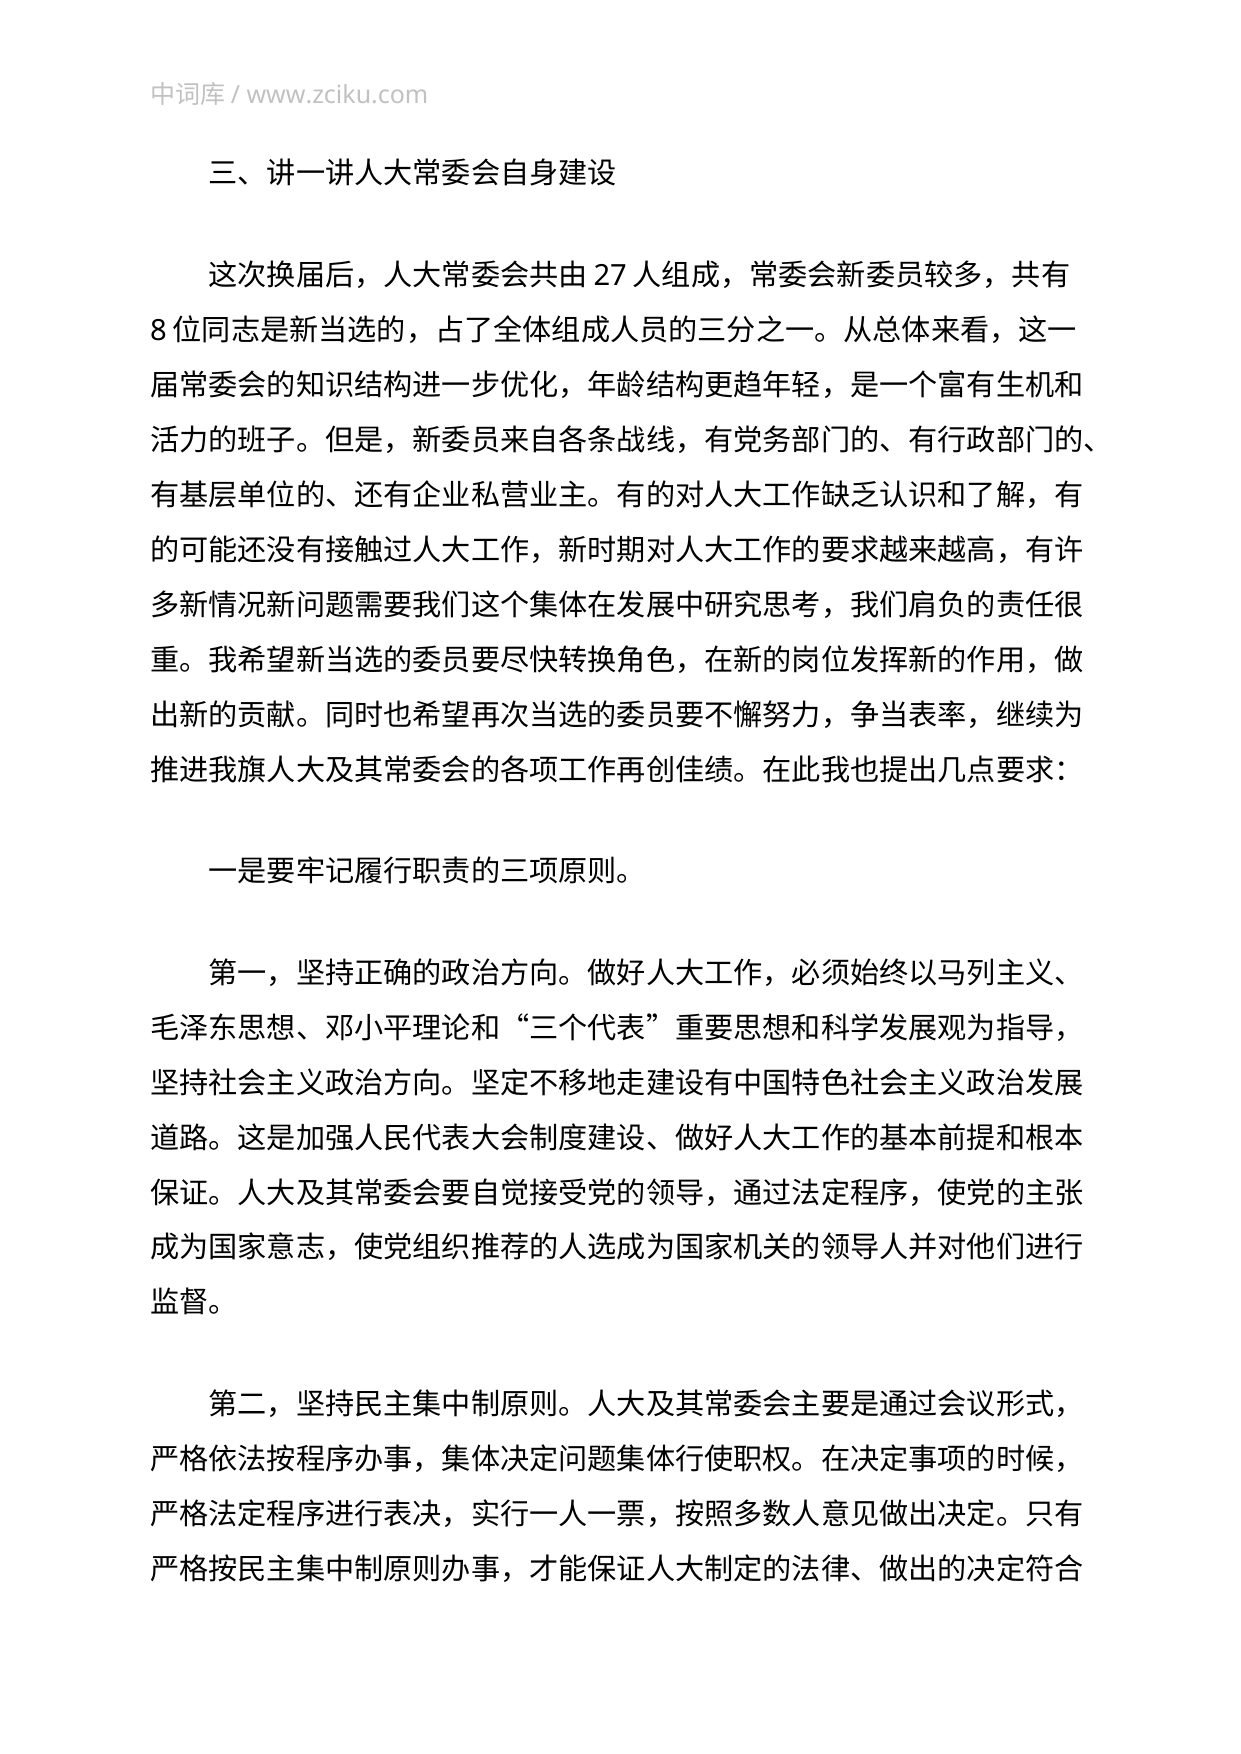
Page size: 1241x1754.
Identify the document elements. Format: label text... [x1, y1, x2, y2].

text 第一，坚持正确的政治方向。做好人大工作，必须始终以马列主义、毛泽东思想、邓小平理论和“三个代表”重要思想和科学发展观为指导，坚持社会主义政治方向。坚定不移地走建设有中国特色社会主义政治发展道路。这是加强人民代表大会制度建设、做好人大工作的基本前提和根本保证。人大及其常委会要自觉接受党的领导，通过法定程序，使党的主张成为国家意志，使党组织推荐的人选成为国家机关的领导人并对他们进行监督。 [150, 949, 1090, 1321]
text 三、讲一讲人大常委会自身建设 [150, 150, 1090, 192]
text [150, 1381, 1090, 1588]
text 一是要牢记履行职责的三项原则。 [150, 848, 1090, 890]
text 这次换届后，人大常委会共由27人组成，常委会新委员较多，共有8位同志是新当选的，占了全体组成人员的三分之一。从总体来看，这一届常委会的知识结构进一步优化，年龄结构更趋年轻，是一个富有生机和活力的班子。但是，新委员来自各条战线，有党务部门的、有行政部门的、有基层单位的、还有企业私营业主。有的对人大工作缺乏认识和了解，有的可能还没有接触过人大工作，新时期对人大工作的要求越来越高，有许多新情况新问题需要我们这个集体在发展中研究思考，我们肩负的责任很重。我希望新当选的委员要尽快转换角色，在新的岗位发挥新的作用，做出新的贡献。同时也希望再次当选的委员要不懈努力，争当表率，继续为推进我旗人大及其常委会的各项工作再创佳绩。在此我也提出几点要求： [150, 252, 1090, 788]
